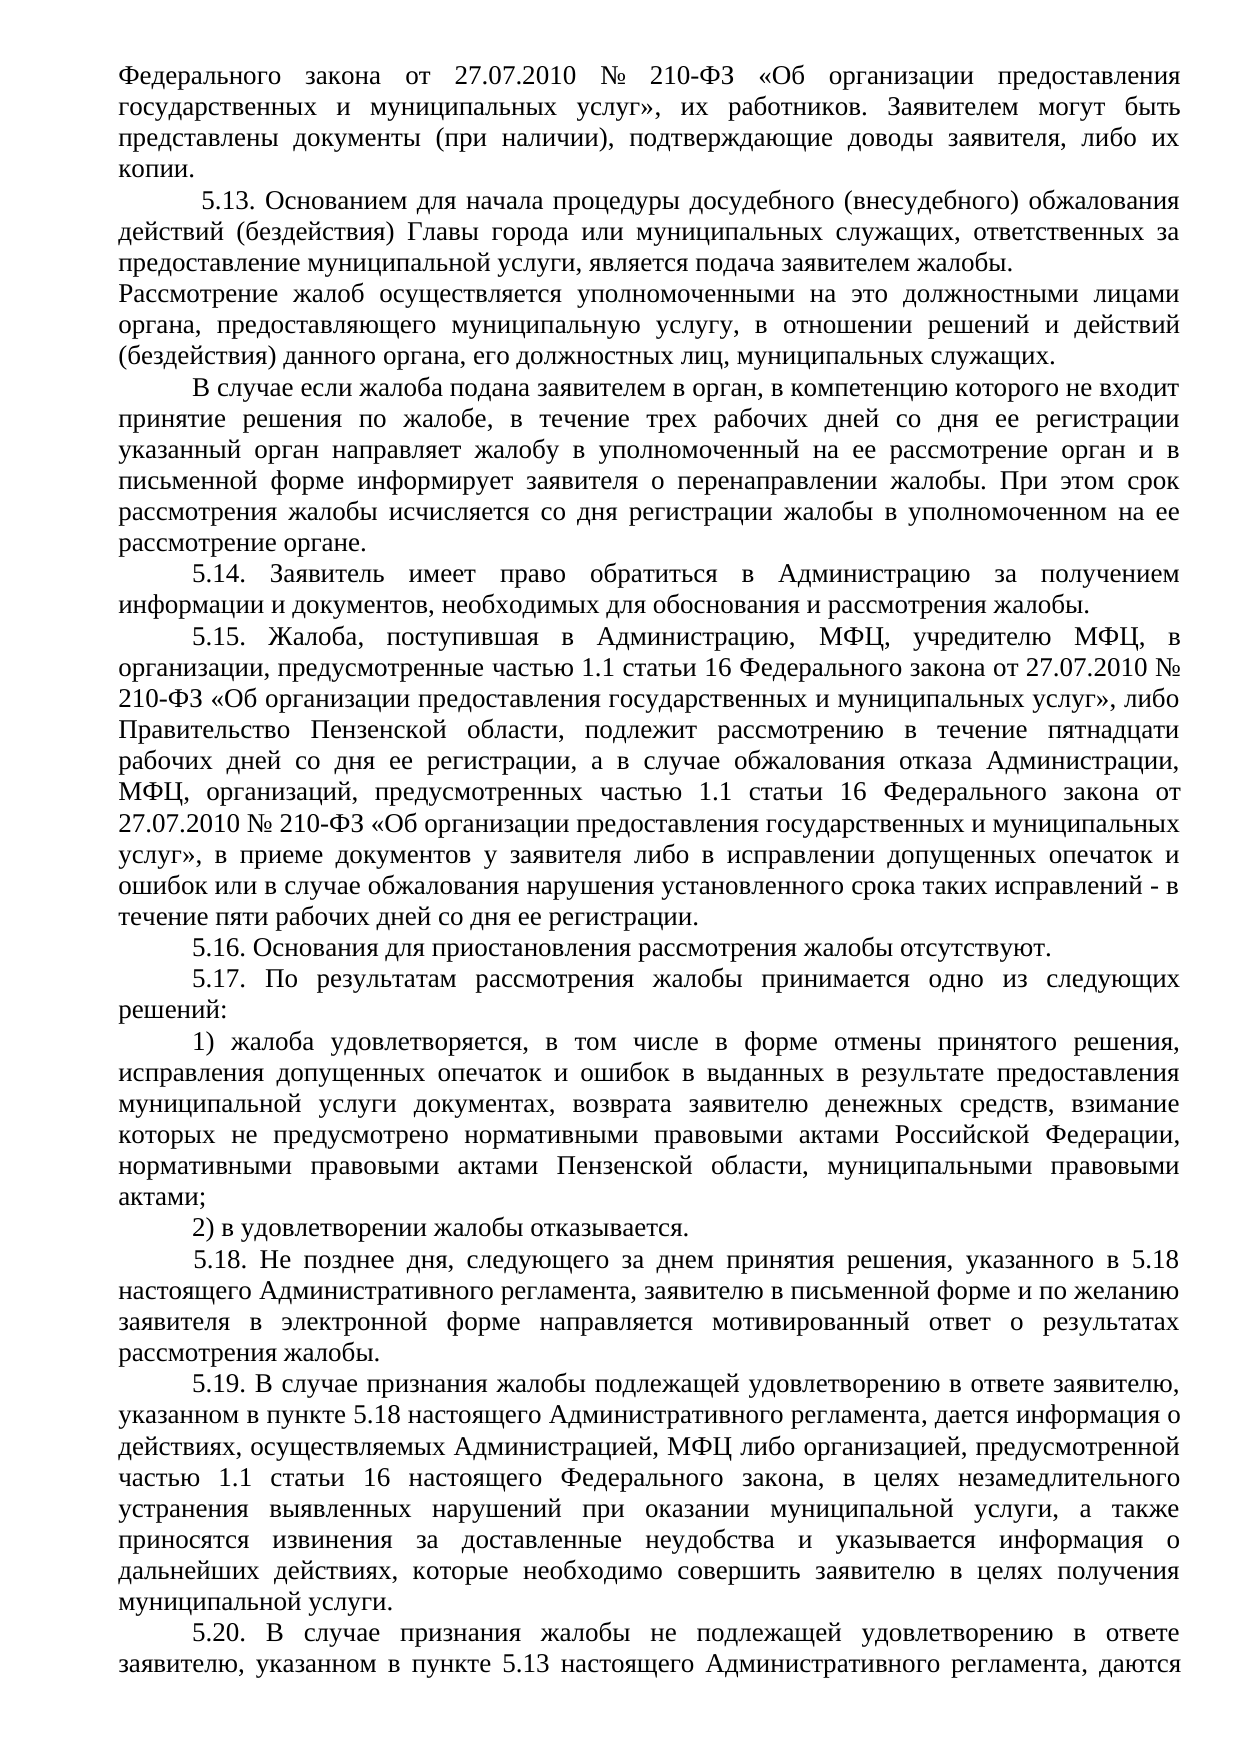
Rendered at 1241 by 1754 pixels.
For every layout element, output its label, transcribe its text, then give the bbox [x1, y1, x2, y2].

text 5.19. В случае признания жалобы подлежащей удовлетворению в ответе заявителю, указанном в пункте 5.18 настоящего Административного регламента, дается информация о действиях, осуществляемых Администрацией, МФЦ либо организацией, предусмотренной частью 1.1 статьи 16 настоящего Федерального закона, в целях незамедлительного устранения выявленных нарушений при оказании муниципальной услуги, а также приносятся извинения за доставленные неудобства и указывается информация о дальнейших действиях, которые необходимо совершить заявителю в целях получения муниципальной услуги. [118, 1367, 1181, 1616]
text 2) в удовлетворении жалобы отказывается. [118, 1212, 1181, 1243]
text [118, 1616, 1181, 1679]
text 5.13. Основанием для начала процедуры досудебного (внесудебного) обжалования действий (бездействия) Главы города или муниципальных служащих, ответственных за предоставление муниципальной услуги, является подача заявителем жалобы. [118, 184, 1181, 277]
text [118, 59, 1181, 184]
text 5.17. По результатам рассмотрения жалобы принимается одно из следующих решений: [118, 962, 1181, 1025]
text В случае если жалоба подана заявителем в орган, в компетенцию которого не входит принятие решения по жалобе, в течение трех рабочих дней со дня ее регистрации указанный орган направляет жалобу в уполномоченный на ее рассмотрение орган и в письменной форме информирует заявителя о перенаправлении жалобы. При этом срок рассмотрения жалобы исчисляется со дня регистрации жалобы в уполномоченном на ее рассмотрение органе. [118, 371, 1181, 557]
text 5.16. Основания для приостановления рассмотрения жалобы отсутствуют. [118, 931, 1181, 962]
text 5.18. Не позднее дня, следующего за днем принятия решения, указанного в 5.18 настоящего Административного регламента, заявителю в письменной форме и по желанию заявителя в электронной форме направляется мотивированный ответ о результатах рассмотрения жалобы. [118, 1243, 1181, 1367]
text 1) жалоба удовлетворяется, в том числе в форме отмены принятого решения, исправления допущенных опечаток и ошибок в выданных в результате предоставления муниципальной услуги документах, возврата заявителю денежных средств, взимание которых не предусмотрено нормативными правовыми актами Российской Федерации, нормативными правовыми актами Пензенской области, муниципальными правовыми актами; [118, 1025, 1181, 1212]
text Рассмотрение жалоб осуществляется уполномоченными на это должностными лицами органа, предоставляющего муниципальную услугу, в отношении решений и действий (бездействия) данного органа, его должностных лиц, муниципальных служащих. [118, 277, 1181, 371]
text 5.15. Жалоба, поступившая в Администрацию, МФЦ, учредителю МФЦ, в организации, предусмотренные частью 1.1 статьи 16 Федерального закона от 27.07.2010 № 210-ФЗ «Об организации предоставления государственных и муниципальных услуг», либо Правительство Пензенской области, подлежит рассмотрению в течение пятнадцати рабочих дней со дня ее регистрации, а в случае обжалования отказа Администрации, МФЦ, организаций, предусмотренных частью 1.1 статьи 16 Федерального закона от 27.07.2010 № 210-ФЗ «Об организации предоставления государственных и муниципальных услуг», в приеме документов у заявителя либо в исправлении допущенных опечаток и ошибок или в случае обжалования нарушения установленного срока таких исправлений - в течение пяти рабочих дней со дня ее регистрации. [118, 620, 1181, 931]
text 5.14. Заявитель имеет право обратиться в Администрацию за получением информации и документов, необходимых для обоснования и рассмотрения жалобы. [118, 557, 1181, 620]
